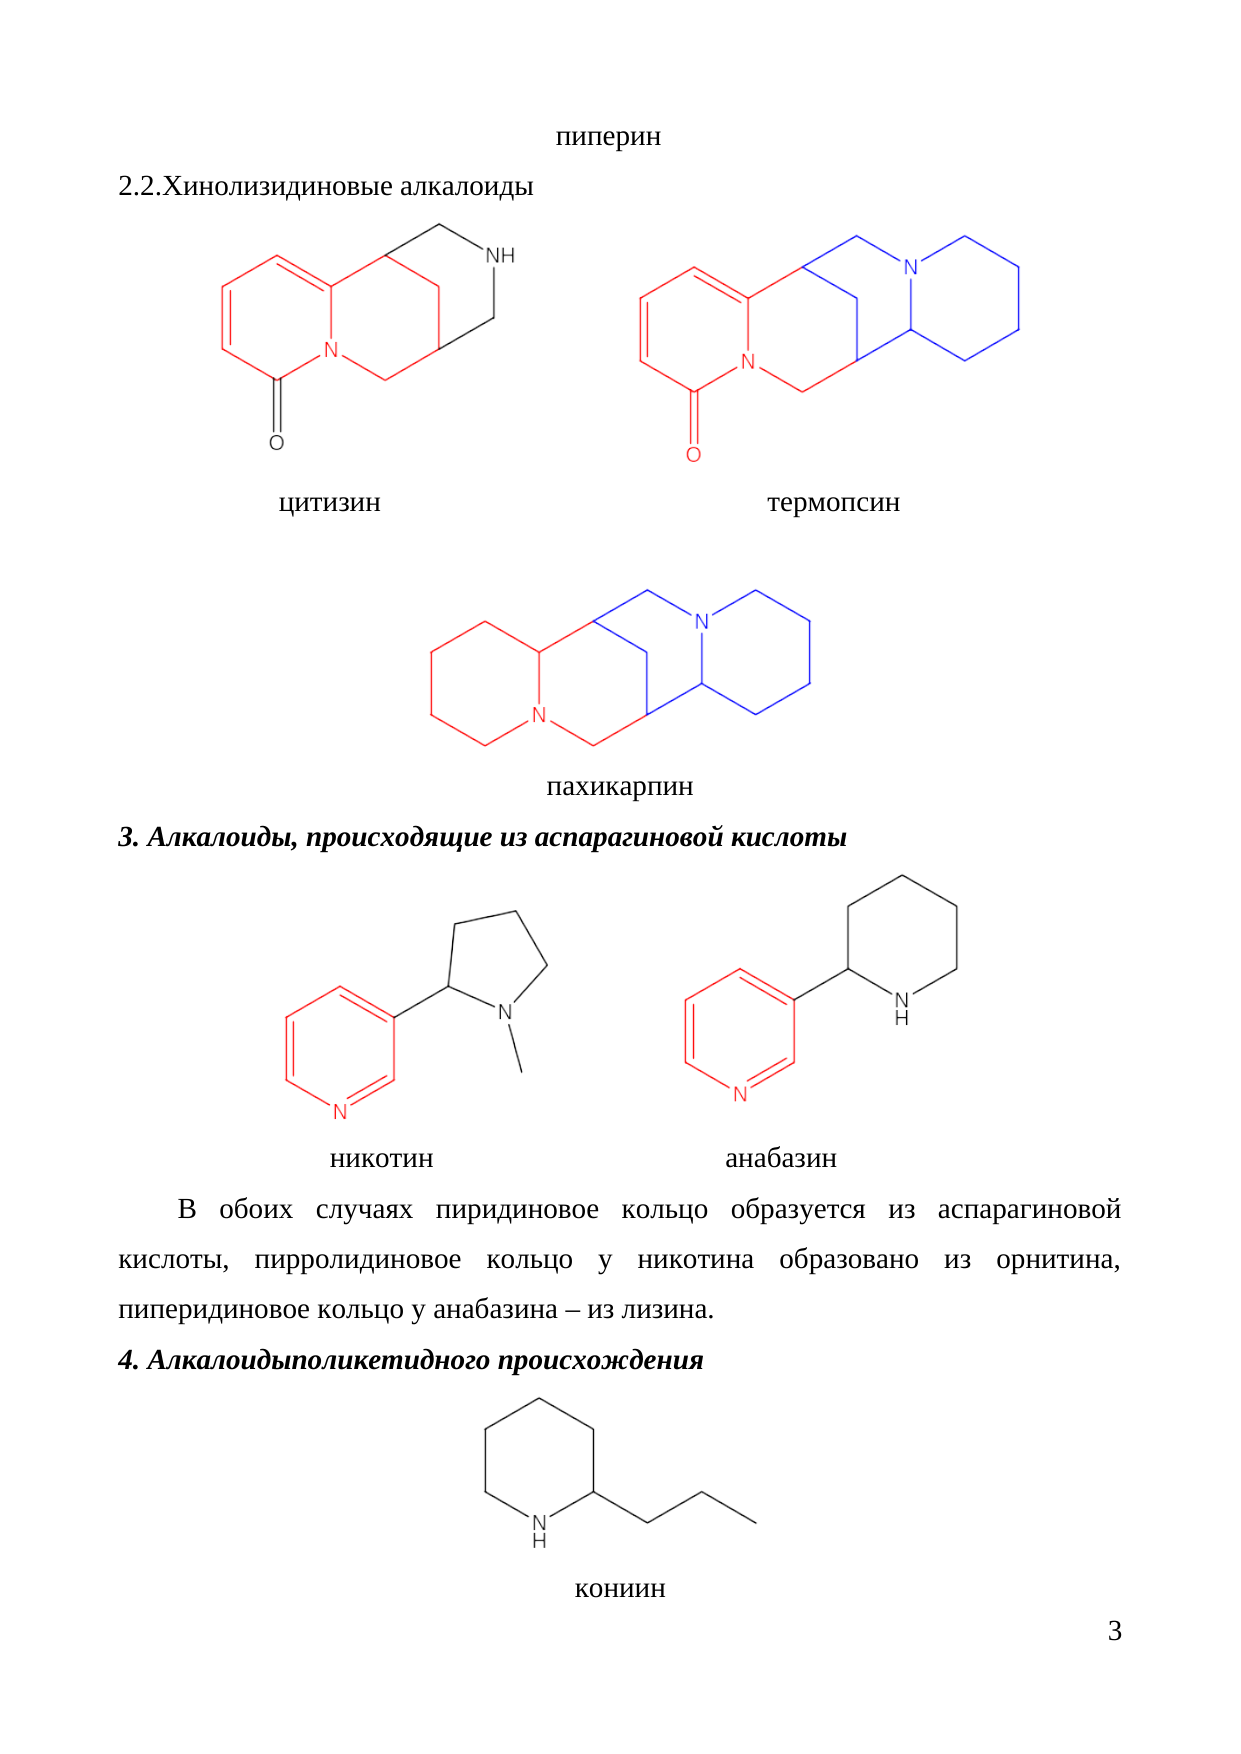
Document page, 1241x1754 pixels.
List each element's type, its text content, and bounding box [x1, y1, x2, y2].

text 3. Алкалоиды, происходящие из аспарагиновой кислоты [118, 819, 1122, 852]
text пахикарпин [118, 768, 1122, 802]
text кониин [118, 1570, 1122, 1603]
text никотин анабазин [118, 1141, 1122, 1174]
text 4. Алкалоидыполикетидного происхождения [118, 1342, 1122, 1375]
text В обоих случаях пиридиновое кольцо образуется из аспарагиновой кислоты, пирролидиновое кольцо у никотина образовано из орнитина, пиперидиновое кольцо у анабазина – из лизина. [118, 1191, 1122, 1325]
text 2.2.Хинолизидиновые алкалоиды [118, 168, 1122, 202]
text пиперин [118, 118, 1122, 152]
text цитизин термопсин [118, 484, 1122, 517]
